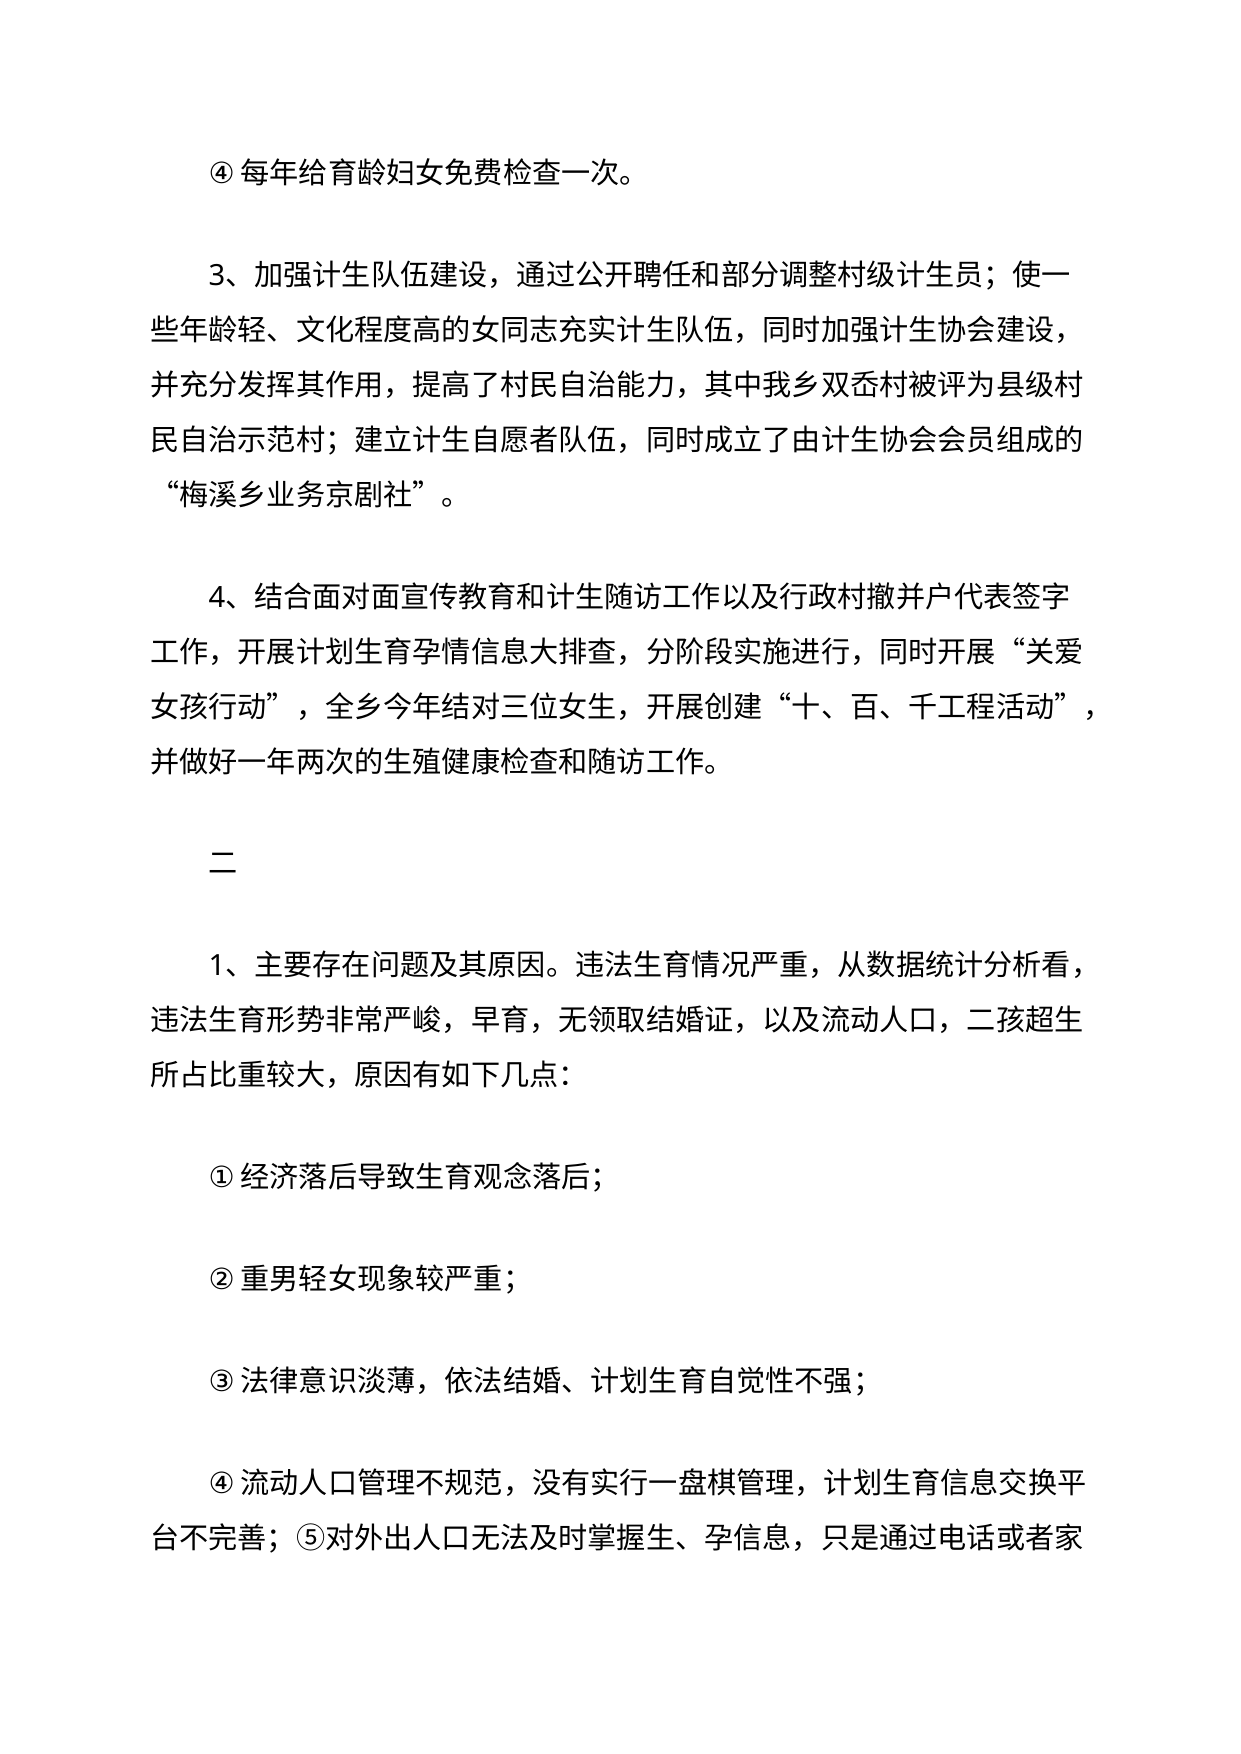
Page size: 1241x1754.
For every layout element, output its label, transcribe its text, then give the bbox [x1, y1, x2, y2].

text ④每年给育龄妇女免费检查一次。 [150, 150, 1090, 192]
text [150, 1459, 1090, 1557]
text ③法律意识淡薄，依法结婚、计划生育自觉性不强； [150, 1357, 1090, 1400]
text 3、加强计生队伍建设，通过公开聘任和部分调整村级计生员；使一些年龄轻、文化程度高的女同志充实计生队伍，同时加强计生协会建设，并充分发挥其作用，提高了村民自治能力，其中我乡双岙村被评为县级村民自治示范村；建立计生自愿者队伍，同时成立了由计生协会会员组成的“梅溪乡业务京剧社”。 [150, 252, 1090, 514]
text ①经济落后导致生育观念落后； [150, 1153, 1090, 1196]
text ②重男轻女现象较严重； [150, 1255, 1090, 1298]
text 二 [150, 840, 1090, 882]
text 4、结合面对面宣传教育和计生随访工作以及行政村撤并户代表签字工作，开展计划生育孕情信息大排查，分阶段实施进行，同时开展“关爱女孩行动”，全乡今年结对三位女生，开展创建“十、百、千工程活动”，并做好一年两次的生殖健康检查和随访工作。 [150, 573, 1090, 781]
text 1、主要存在问题及其原因。违法生育情况严重，从数据统计分析看，违法生育形势非常严峻，早育，无领取结婚证，以及流动人口，二孩超生所占比重较大，原因有如下几点： [150, 942, 1090, 1094]
